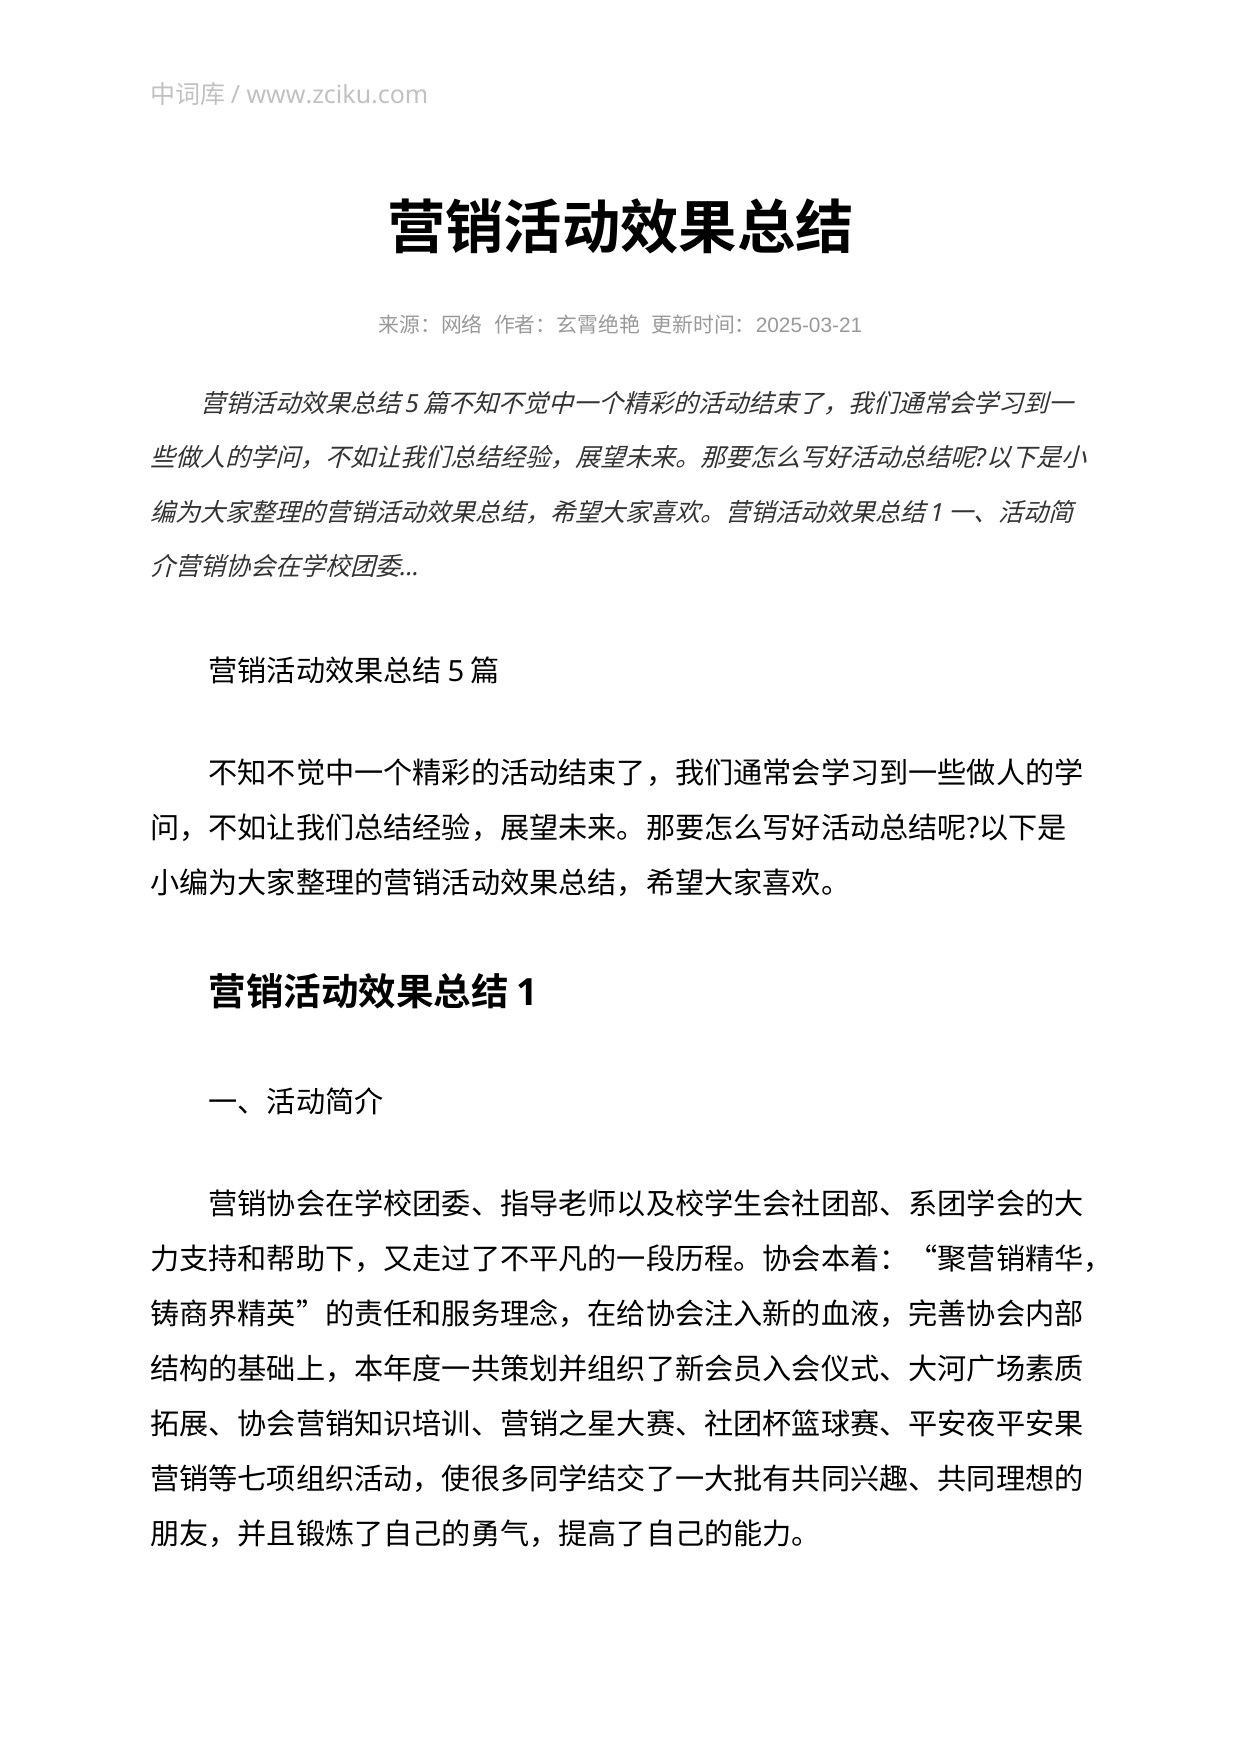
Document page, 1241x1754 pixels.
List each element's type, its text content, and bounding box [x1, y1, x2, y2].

text 营销活动效果总结1 [150, 961, 1090, 1016]
text 营销协会在学校团委、指导老师以及校学生会社团部、系团学会的大力支持和帮助下，又走过了不平凡的一段历程。协会本着：“聚营销精华，铸商界精英”的责任和服务理念，在给协会注入新的血液，完善协会内部结构的基础上，本年度一共策划并组织了新会员入会仪式、大河广场素质拓展、协会营销知识培训、营销之星大赛、社团杯篮球赛、平安夜平安果营销等七项组织活动，使很多同学结交了一大批有共同兴趣、共同理想的朋友，并且锻炼了自己的勇气，提高了自己的能力。 [150, 1181, 1090, 1552]
text 不知不觉中一个精彩的活动结束了，我们通常会学习到一些做人的学问，不如让我们总结经验，展望未来。那要怎么写好活动总结呢?以下是小编为大家整理的营销活动效果总结，希望大家喜欢。 [150, 750, 1090, 902]
subtitle 营销活动效果总结 [150, 181, 1090, 266]
text 来源：网络 作者：玄霄绝艳 更新时间：2025-03-21 [150, 313, 1090, 337]
text 营销活动效果总结5篇 [150, 648, 1090, 690]
text 营销活动效果总结5篇不知不觉中一个精彩的活动结束了，我们通常会学习到一些做人的学问，不如让我们总结经验，展望未来。那要怎么写好活动总结呢?以下是小编为大家整理的营销活动效果总结，希望大家喜欢。营销活动效果总结1一、活动简介营销协会在学校团委... [150, 383, 1090, 583]
text 一、活动简介 [150, 1079, 1090, 1121]
